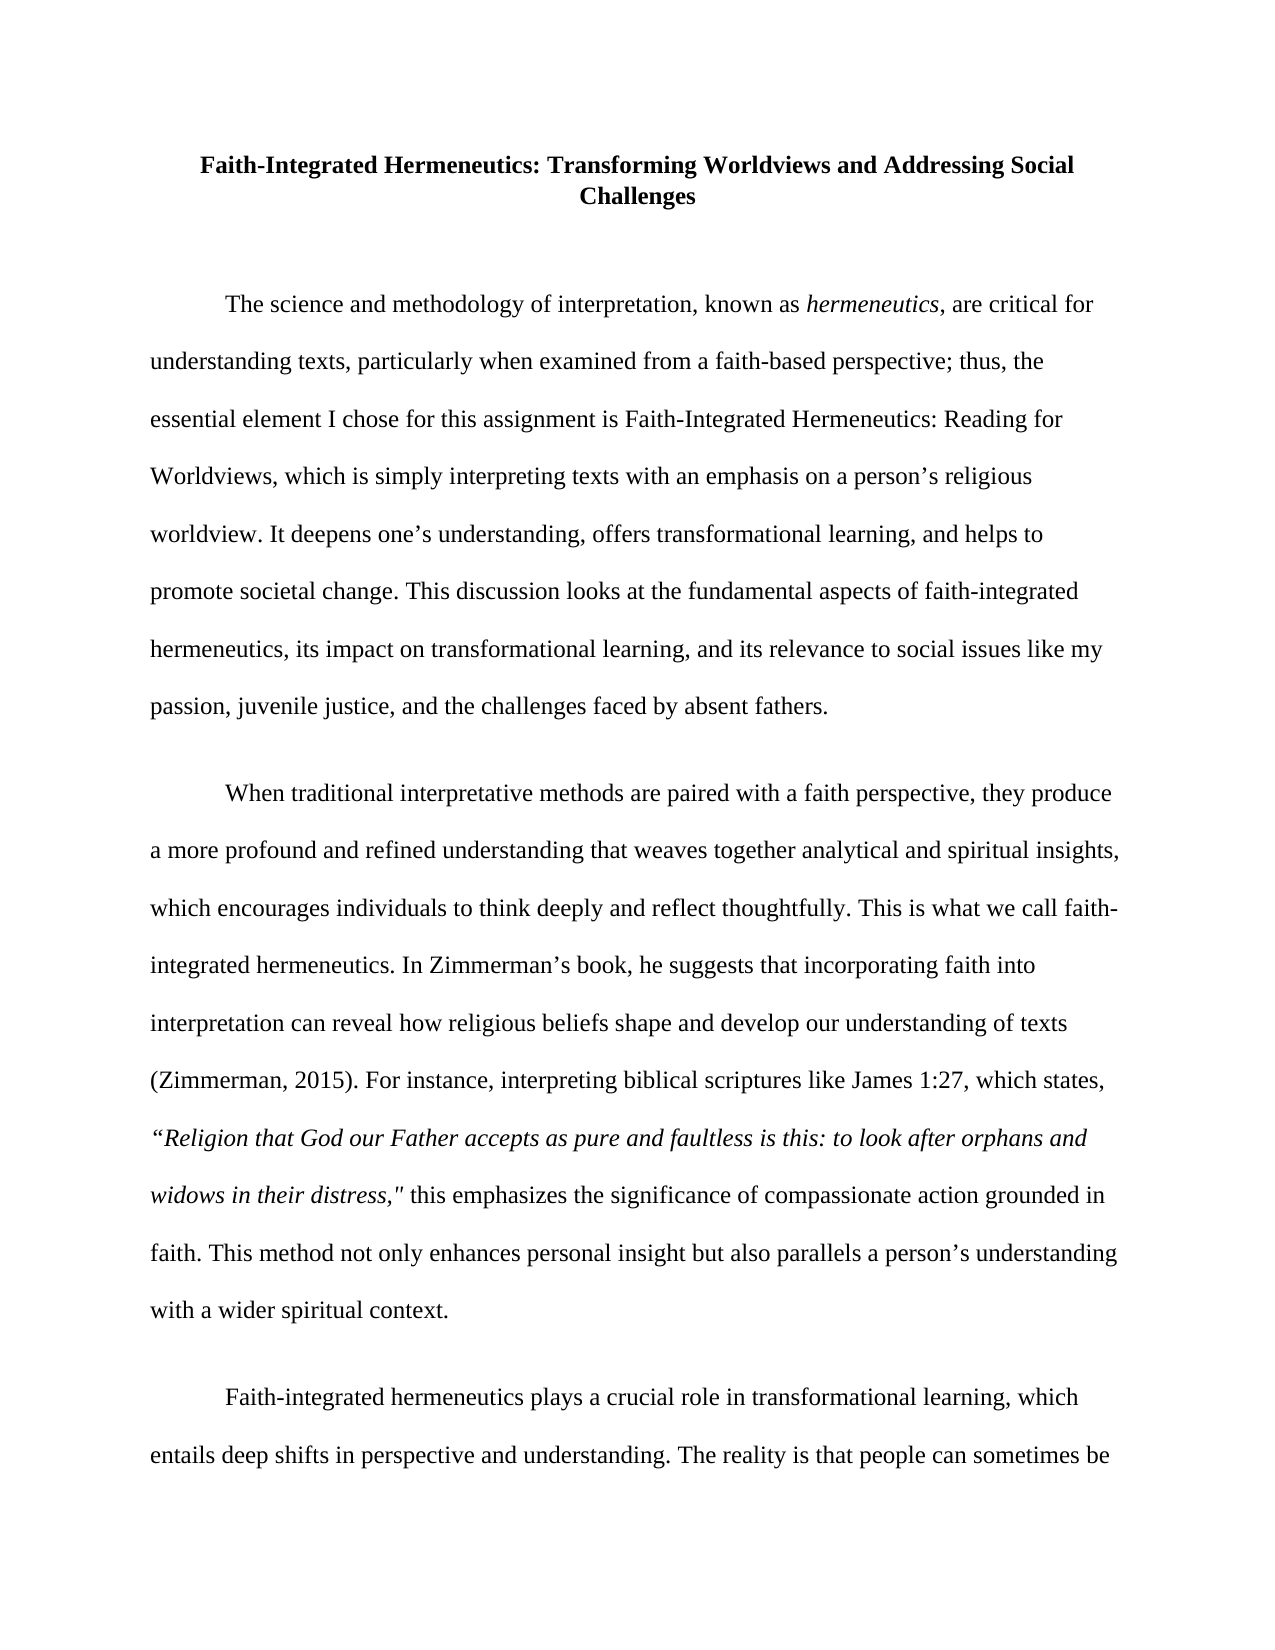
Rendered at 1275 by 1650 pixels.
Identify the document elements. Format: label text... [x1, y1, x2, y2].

text Faith-Integrated Hermeneutics: Transforming Worldviews and Addressing Social Challenges [150, 150, 1125, 210]
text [150, 1382, 1125, 1468]
text The science and methodology of interpretation, known as hermeneutics, are critical for understanding texts, particularly when examined from a faith-based perspective; thus, the essential element I chose for this assignment is Faith-Integrated Hermeneutics: Reading for Worldviews, which is simply interpreting texts with an emphasis on a person’s religious worldview. It deepens one’s understanding, offers transformational learning, and helps to promote societal change. This discussion looks at the fundamental aspects of faith-integrated hermeneutics, its impact on transformational learning, and its relevance to social issues like my passion, juvenile justice, and the challenges faced by absent fathers. [150, 289, 1125, 720]
text When traditional interpretative methods are paired with a faith perspective, they produce a more profound and refined understanding that weaves together analytical and spiritual insights, which encourages individuals to think deeply and reflect thoughtfully. This is what we call faith-integrated hermeneutics. In Zimmerman’s book, he suggests that incorporating faith into interpretation can reveal how religious beliefs shape and develop our understanding of texts (Zimmerman, 2015). For instance, interpreting biblical scriptures like James 1:27, which states, “Religion that God our Father accepts as pure and faultless is this: to look after orphans and widows in their distress," this emphasizes the significance of compassionate action grounded in faith. This method not only enhances personal insight but also parallels a person’s understanding with a wider spiritual context. [150, 778, 1125, 1324]
